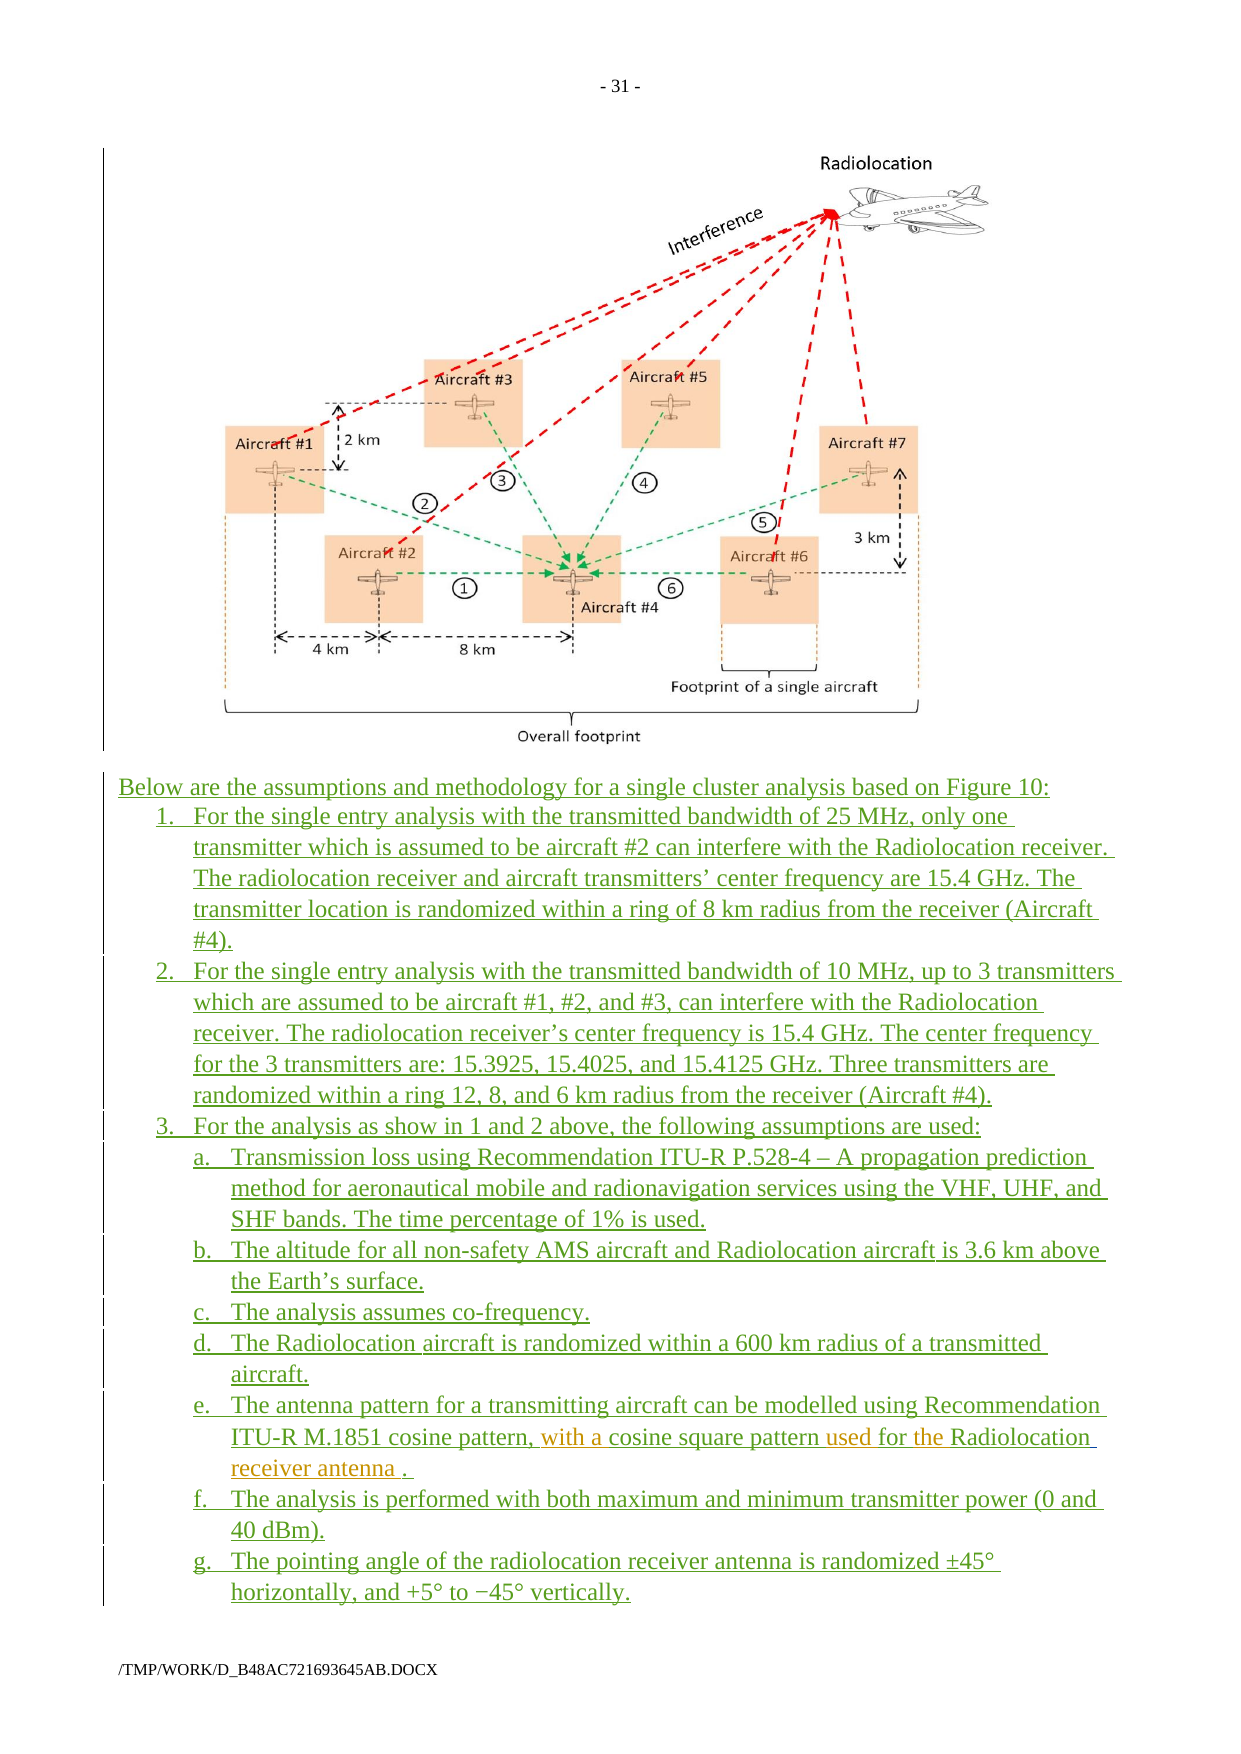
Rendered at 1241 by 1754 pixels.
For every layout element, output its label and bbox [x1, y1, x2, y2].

picture [202, 147, 1038, 752]
